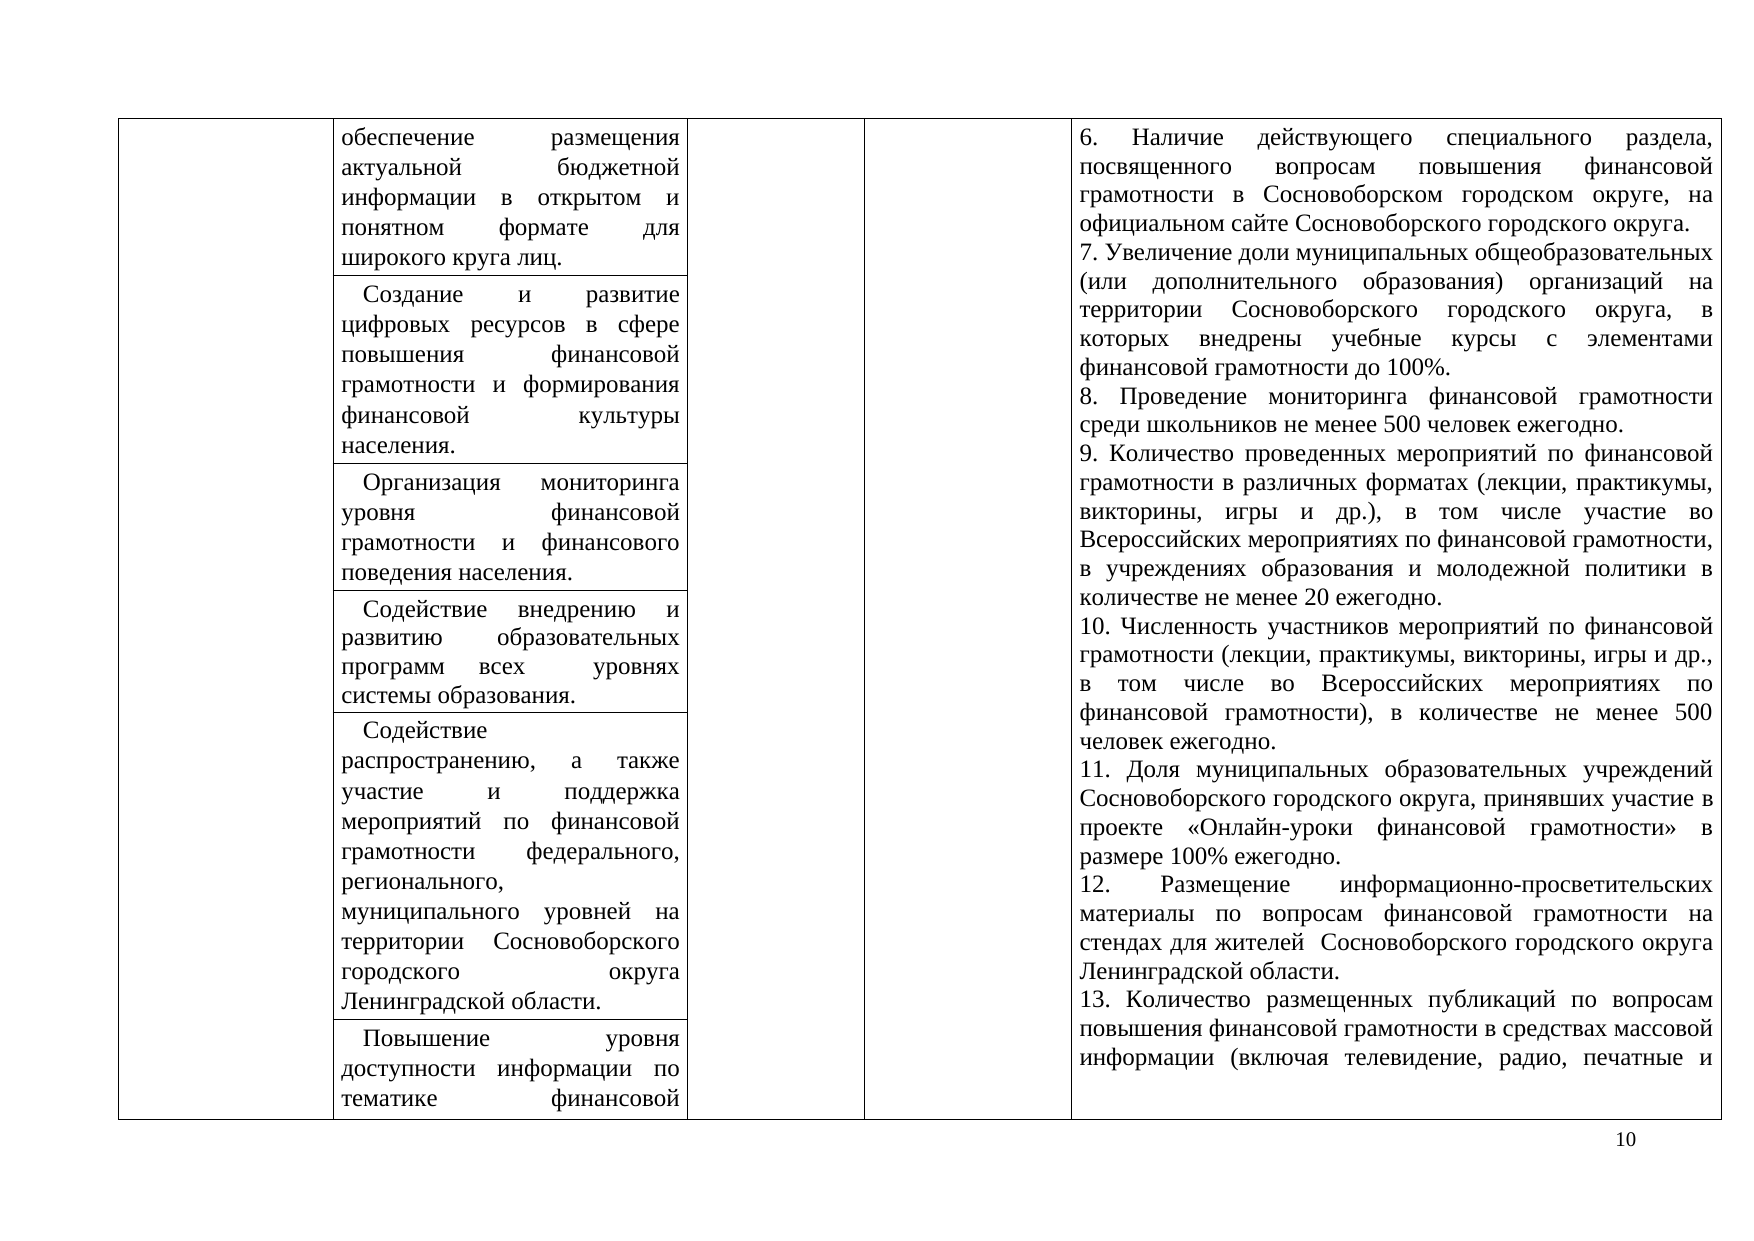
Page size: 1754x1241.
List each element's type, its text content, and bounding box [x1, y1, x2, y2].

table_cell Содействие распространению, а также участие и поддержка мероприятий по финансовой грамотности федерального, регионального, муниципального уровней на территории Сосновоборского городского округа Ленинградской области. [334, 713, 687, 1019]
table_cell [334, 1020, 687, 1119]
table_cell Организация мониторинга уровня финансовой грамотности и финансового поведения населения. [334, 464, 687, 590]
table_cell Создание и развитие цифровых ресурсов в сфере повышения финансовой грамотности и формирования финансовой культуры населения. [334, 276, 687, 463]
table_cell Содействие внедрению и развитию образовательных программ всех уровнях системы образования. [334, 591, 687, 712]
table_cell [334, 119, 687, 275]
